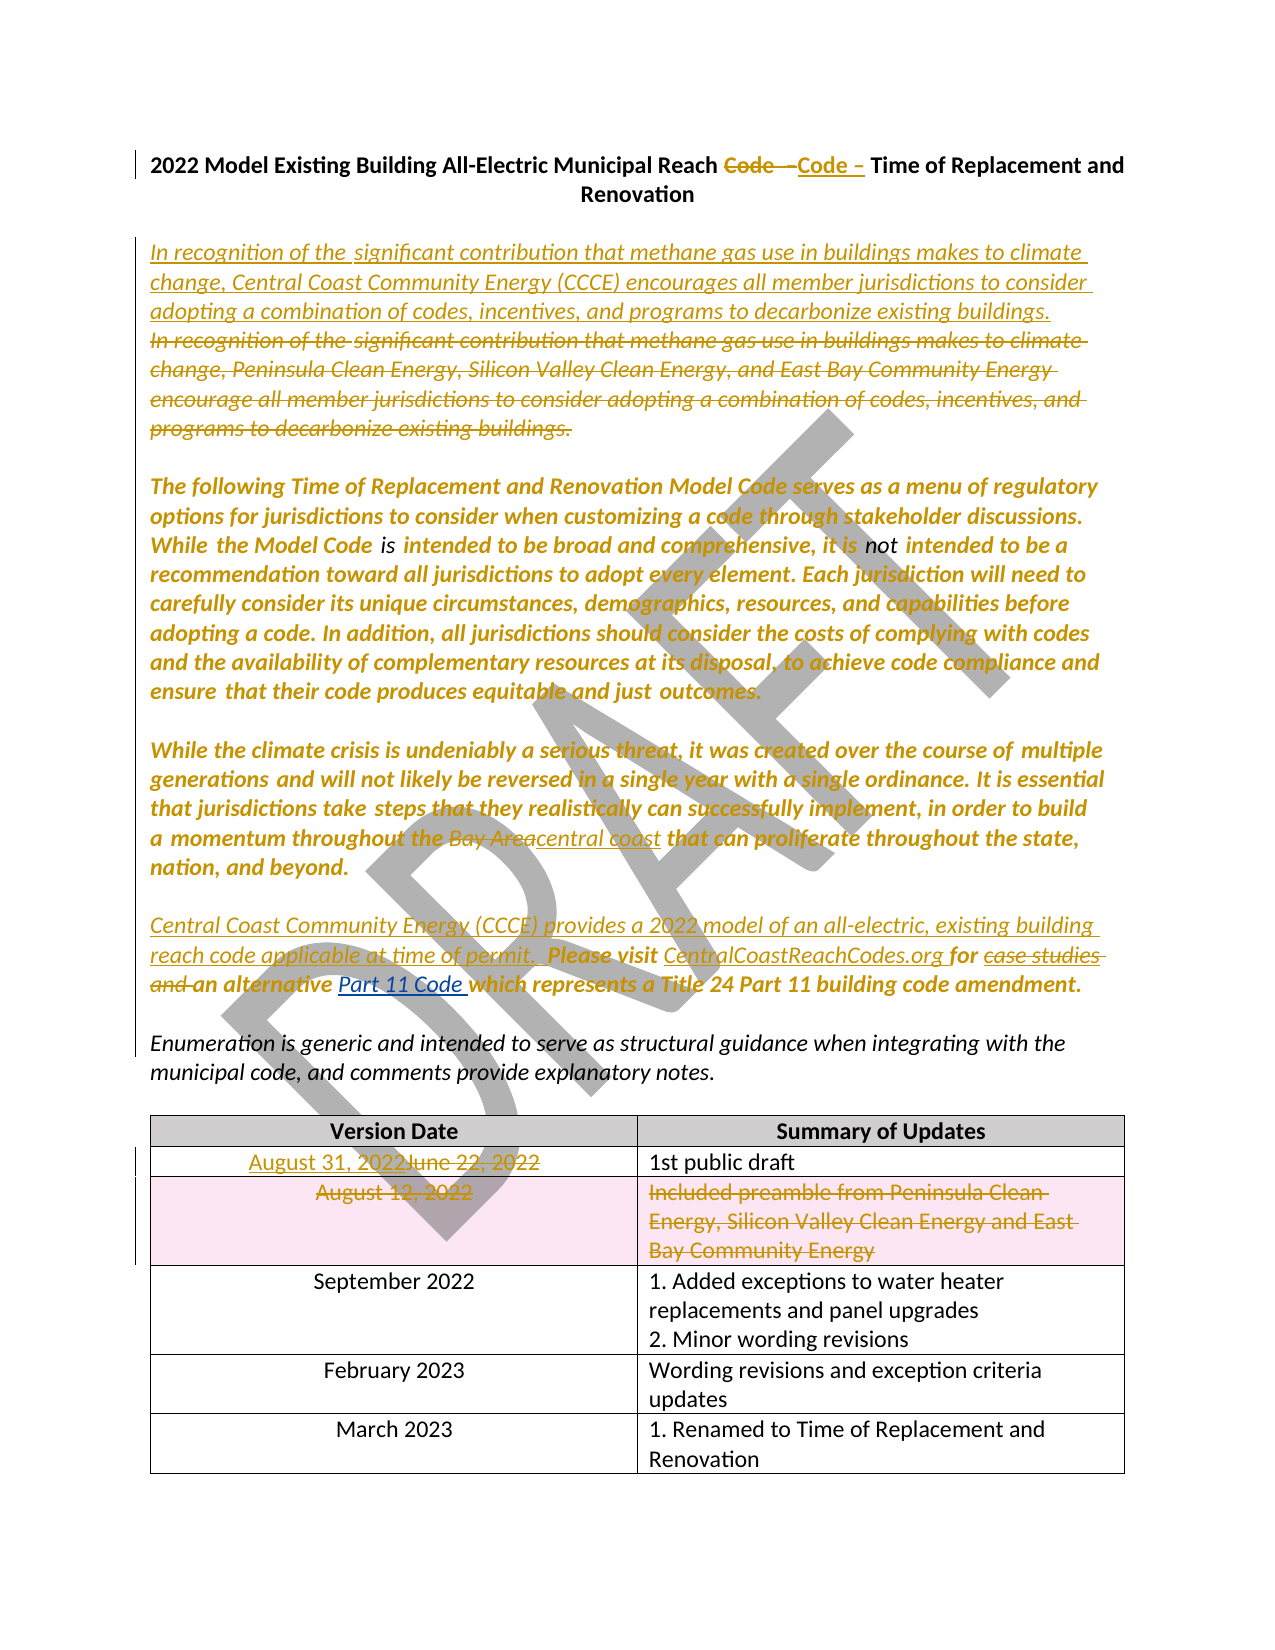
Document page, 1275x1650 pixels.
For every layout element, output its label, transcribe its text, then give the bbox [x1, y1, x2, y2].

table_cell 1. Added exceptions to water heater replacements and panel upgrades 2. Minor wording revisions [638, 1266, 1124, 1354]
text While the climate crisis is undeniably a serious threat, it was created over the course of multiple generations and will not likely be reversed in a single year with a single ordinance. It is essential that jurisdictions take steps that they realistically can successfully implement, in order to build a momentum throughout the that can proliferate throughout the state, nation, and beyond. [150, 735, 1125, 881]
table_cell 1st public draft [638, 1147, 1124, 1176]
table_cell March 2023 [151, 1414, 637, 1473]
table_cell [638, 1414, 1124, 1473]
table_cell Wording revisions and exception criteria updates [638, 1355, 1124, 1413]
table_cell September 2022 [151, 1266, 637, 1354]
text The following Time of Replacement and Renovation Model Code serves as a menu of regulatory options for jurisdictions to consider when customizing a code through stakeholder discussions. While the Model Code is intended to be broad and comprehensive, it is not intended to be a recommendation toward all jurisdictions to adopt every element. Each jurisdiction will need to carefully consider its unique circumstances, demographics, resources, and capabilities before adopting a code. In addition, all jurisdictions should consider the costs of complying with codes and the availability of complementary resources at its disposal, to achieve code compliance and ensure that their code produces equitable and just outcomes. [150, 471, 1125, 706]
table_cell [151, 1147, 637, 1176]
table_cell February 2023 [151, 1355, 637, 1413]
table_header Version Date [151, 1116, 637, 1146]
text 2022 Model Existing Building All-Electric Municipal Reach Time of Replacement and Renovation [150, 150, 1125, 208]
text Enumeration is generic and intended to serve as structural guidance when integrating with the municipal code, and comments provide explanatory notes. [150, 1028, 1125, 1086]
table_header Summary of Updates [638, 1116, 1124, 1146]
text Please visit for an alternative which represents a Title 24 Part 11 building code amendment. [150, 911, 1125, 998]
